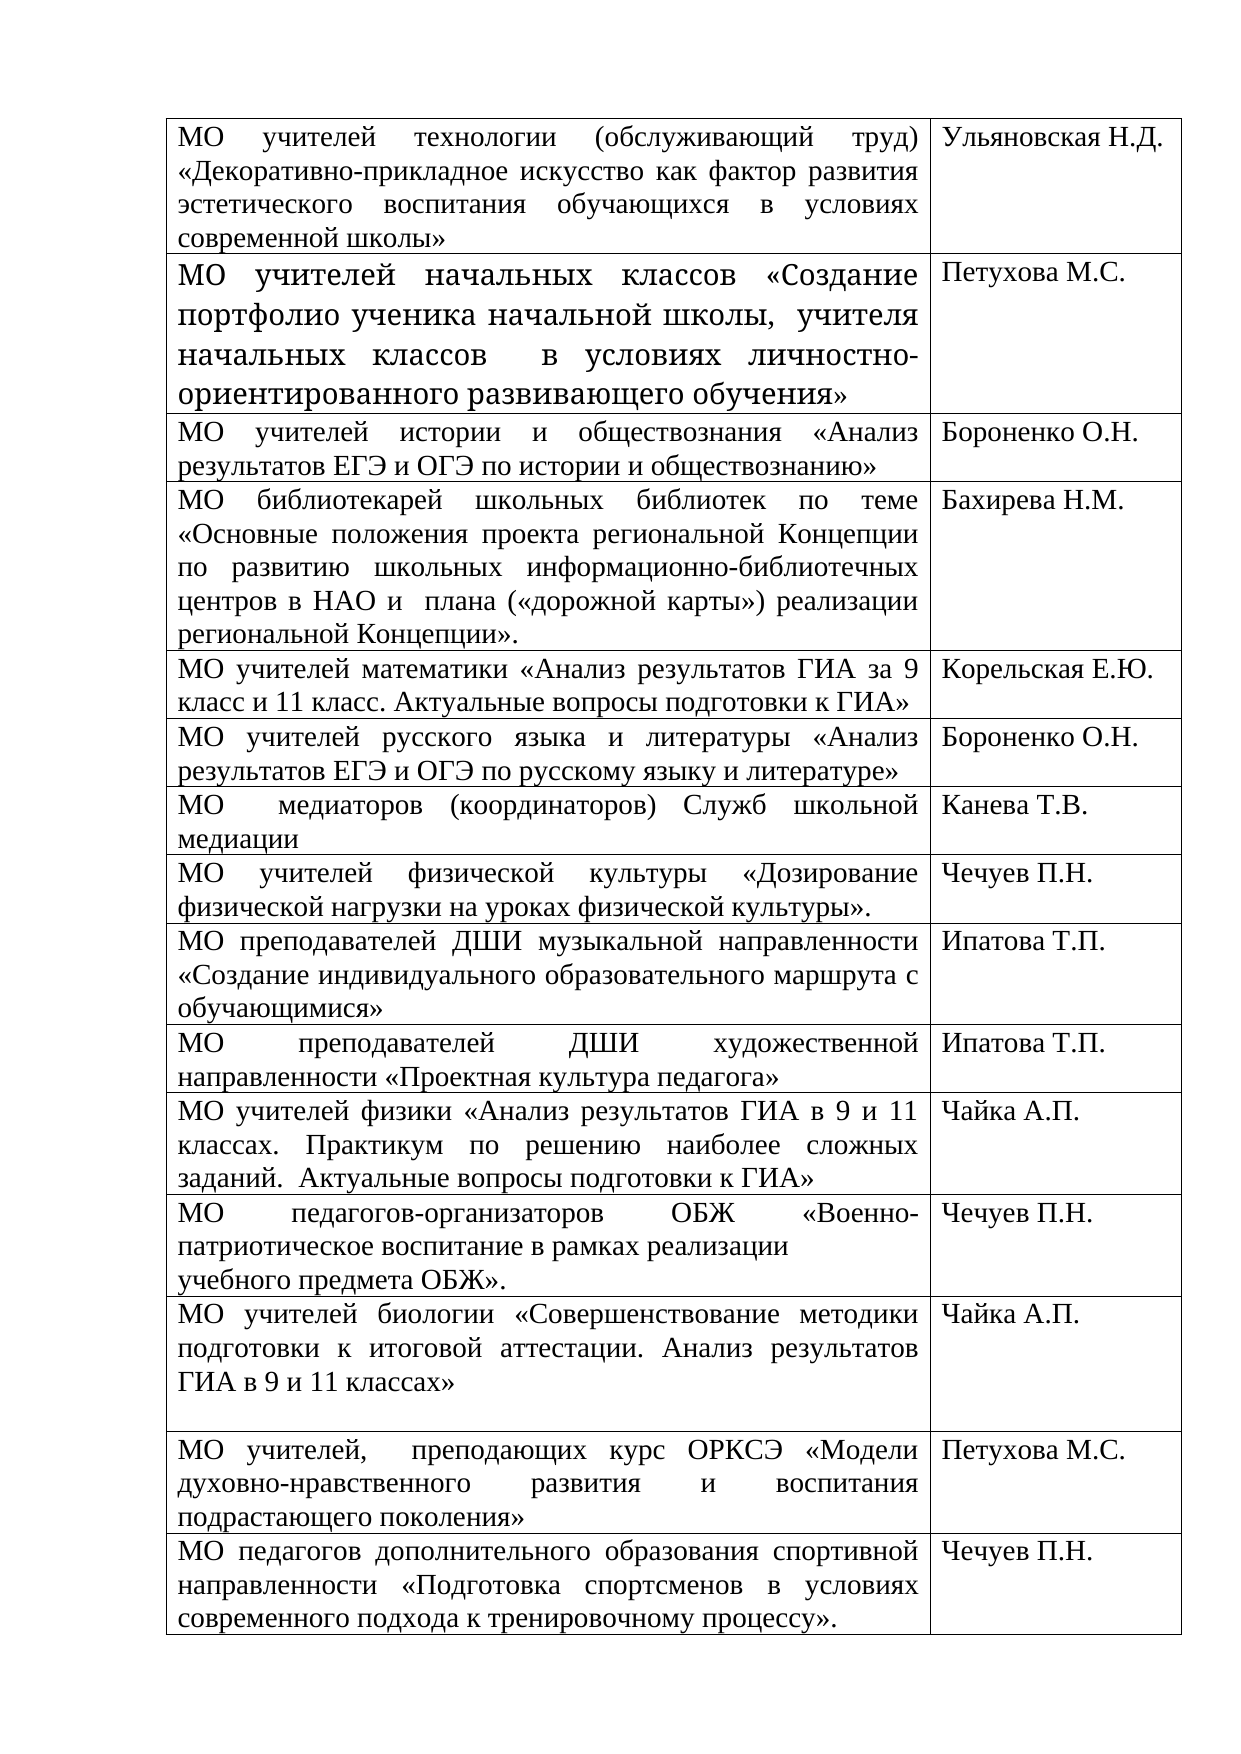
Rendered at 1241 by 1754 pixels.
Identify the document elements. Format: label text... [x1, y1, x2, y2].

table_cell Чайка А.П. [931, 1297, 1181, 1431]
table_cell МО учителей начальных классов «Создание портфолио ученика начальной школы, учителя начальных классов в условиях личностно-ориентированного развивающего обучения» [167, 254, 930, 413]
table_cell Чайка А.П. [931, 1093, 1181, 1194]
table_cell Бороненко О.Н. [931, 414, 1181, 481]
table_cell Бахирева Н.М. [931, 482, 1181, 650]
table_cell МО учителей русского языка и литературы «Анализ результатов ЕГЭ и ОГЭ по русскому языку и литературе» [167, 719, 930, 786]
table_cell МО учителей биологии «Совершенствование методики подготовки к итоговой аттестации. Анализ результатов ГИА в 9 и 11 классах» [167, 1297, 930, 1431]
table_cell МО медиаторов (координаторов) Служб школьной медиации [167, 787, 930, 854]
table_cell МО библиотекарей школьных библиотек по теме «Основные положения проекта региональной Концепции по развитию школьных информационно-библиотечных центров в НАО и плана («дорожной карты») реализации региональной Концепции». [167, 482, 930, 650]
table_cell Канева Т.В. [931, 787, 1181, 854]
table_cell Ипатова Т.П. [931, 1025, 1181, 1092]
table_cell МО преподавателей ДШИ музыкальной направленности «Создание индивидуального образовательного маршрута с обучающимися» [167, 924, 930, 1024]
table_cell Корельская Е.Ю. [931, 651, 1181, 718]
table_cell Чечуев П.Н. [931, 1534, 1181, 1634]
table_cell Ульяновская Н.Д. [931, 119, 1181, 253]
table_cell МО педагогов дополнительного образования спортивной направленности «Подготовка спортсменов в условиях современного подхода к тренировочному процессу». [167, 1534, 930, 1634]
table_cell МО учителей технологии (обслуживающий труд) «Декоративно-прикладное искусство как фактор развития эстетического воспитания обучающихся в условиях современной школы» [167, 119, 930, 253]
table_cell Петухова М.С. [931, 1432, 1181, 1532]
table_cell Ипатова Т.П. [931, 924, 1181, 1024]
table_cell МО учителей физической культуры «Дозирование физической нагрузки на уроках физической культуры». [167, 855, 930, 922]
table_cell МО учителей, преподающих курс ОРКСЭ «Модели духовно-нравственного развития и воспитания подрастающего поколения» [167, 1432, 930, 1532]
table_cell Петухова М.С. [931, 254, 1181, 413]
table_cell МО учителей физики «Анализ результатов ГИА в 9 и 11 классах. Практикум по решению наиболее сложных заданий. Актуальные вопросы подготовки к ГИА» [167, 1093, 930, 1194]
table_cell МО педагогов-организаторов ОБЖ «Военно-патриотическое воспитание в рамках реализации учебного предмета ОБЖ». [167, 1195, 930, 1296]
table_cell Чечуев П.Н. [931, 1195, 1181, 1296]
table_cell МО учителей математики «Анализ результатов ГИА за 9 класс и 11 класс. Актуальные вопросы подготовки к ГИА» [167, 651, 930, 718]
table_cell Бороненко О.Н. [931, 719, 1181, 786]
table_cell Чечуев П.Н. [931, 855, 1181, 922]
table_cell МО преподавателей ДШИ художественной направленности «Проектная культура педагога» [167, 1025, 930, 1092]
table_cell МО учителей истории и обществознания «Анализ результатов ЕГЭ и ОГЭ по истории и обществознанию» [167, 414, 930, 481]
